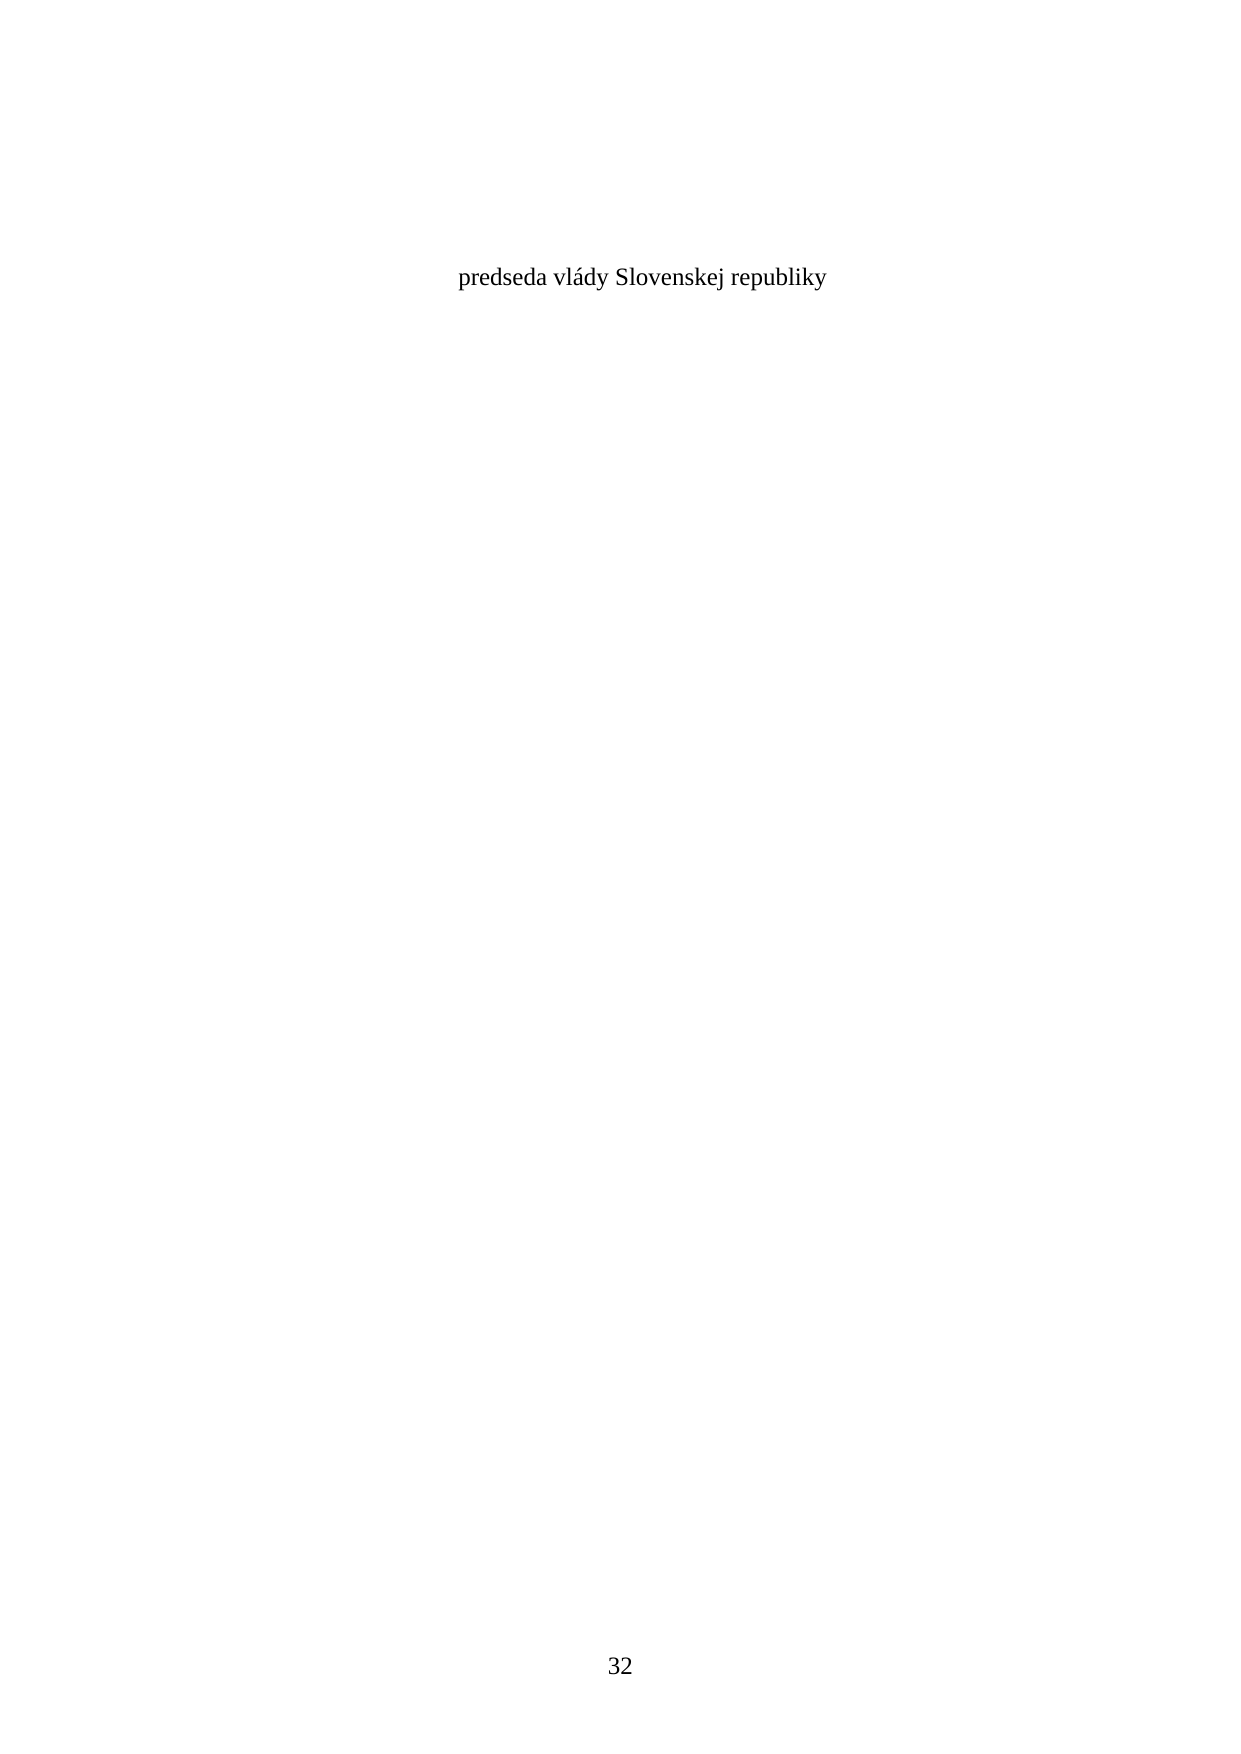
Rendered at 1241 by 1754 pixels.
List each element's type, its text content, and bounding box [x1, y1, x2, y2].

text predseda vlády Slovenskej republiky [148, 262, 1092, 291]
